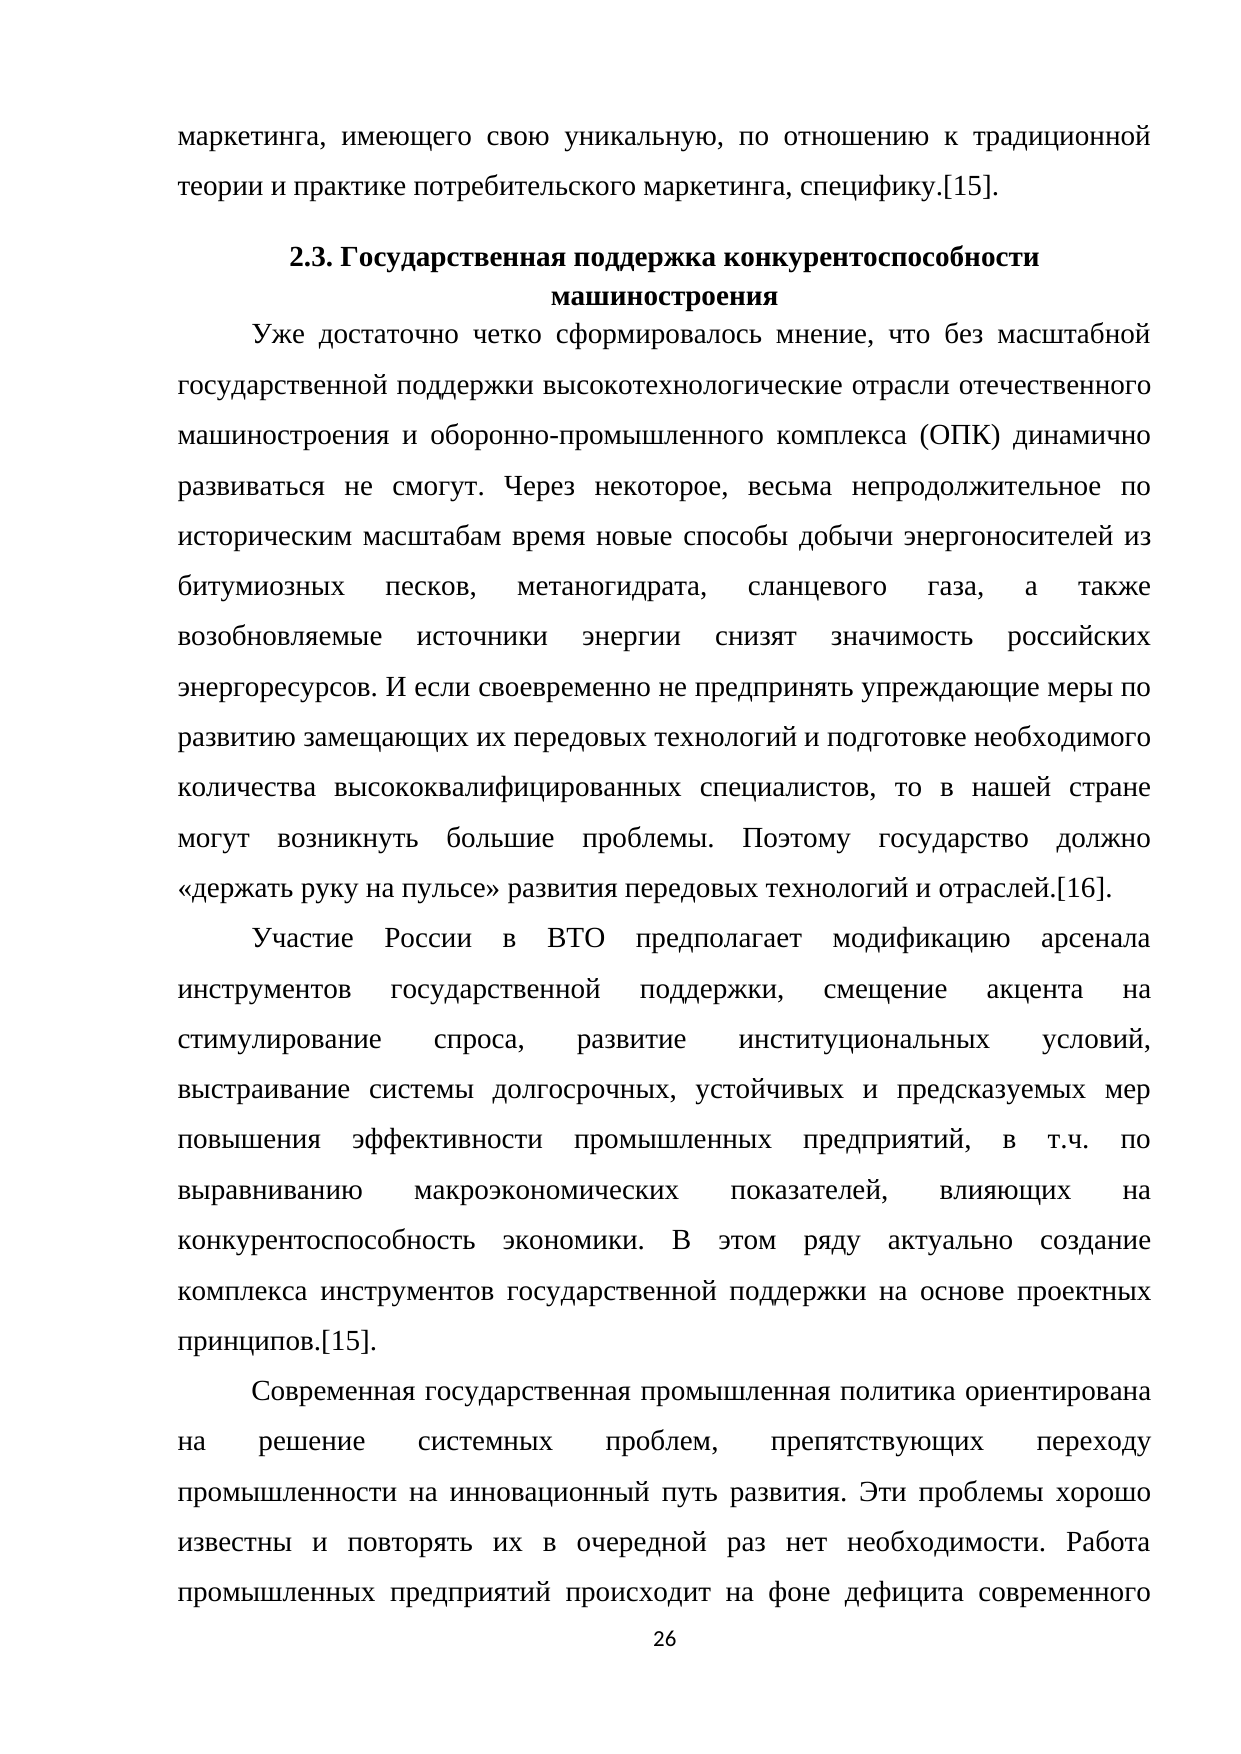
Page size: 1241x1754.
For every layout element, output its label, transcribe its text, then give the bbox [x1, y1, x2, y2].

text Уже достаточно четко сформировалось мнение, что без масштабной государственной поддержки высокотехнологические отрасли отечественного машиностроения и оборонно-промышленного комплекса (ОПК) динамично развиваться не смогут. Через некоторое, весьма непродолжительное по историческим масштабам время новые способы добычи энергоносителей из битумиозных песков, метаногидрата, сланцевого газа, а также возобновляемые источники энергии снизят значимость российских энергоресурсов. И если своевременно не предпринять упреждающие меры по развитию замещающих их передовых технологий и подготовке необходимого количества высококвалифицированных специалистов, то в нашей стране могут возникнуть большие проблемы. Поэтому государство должно «держать руку на пульсе» развития передовых технологий и отраслей.[16]. [177, 317, 1152, 904]
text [177, 118, 1152, 202]
text Участие России в ВТО предполагает модификацию арсенала инструментов государственной поддержки, смещение акцента на стимулирование спроса, развитие институциональных условий, выстраивание системы долгосрочных, устойчивых и предсказуемых мер повышения эффективности промышленных предприятий, в т.ч. по выравниванию макроэкономических показателей, влияющих на конкурентоспособность экономики. В этом ряду актуально создание комплекса инструментов государственной поддержки на основе проектных принципов.[15]. [177, 920, 1152, 1356]
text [177, 1373, 1152, 1608]
subtitle 2.3. Государственная поддержка конкурентоспособности машиностроения [177, 239, 1152, 312]
